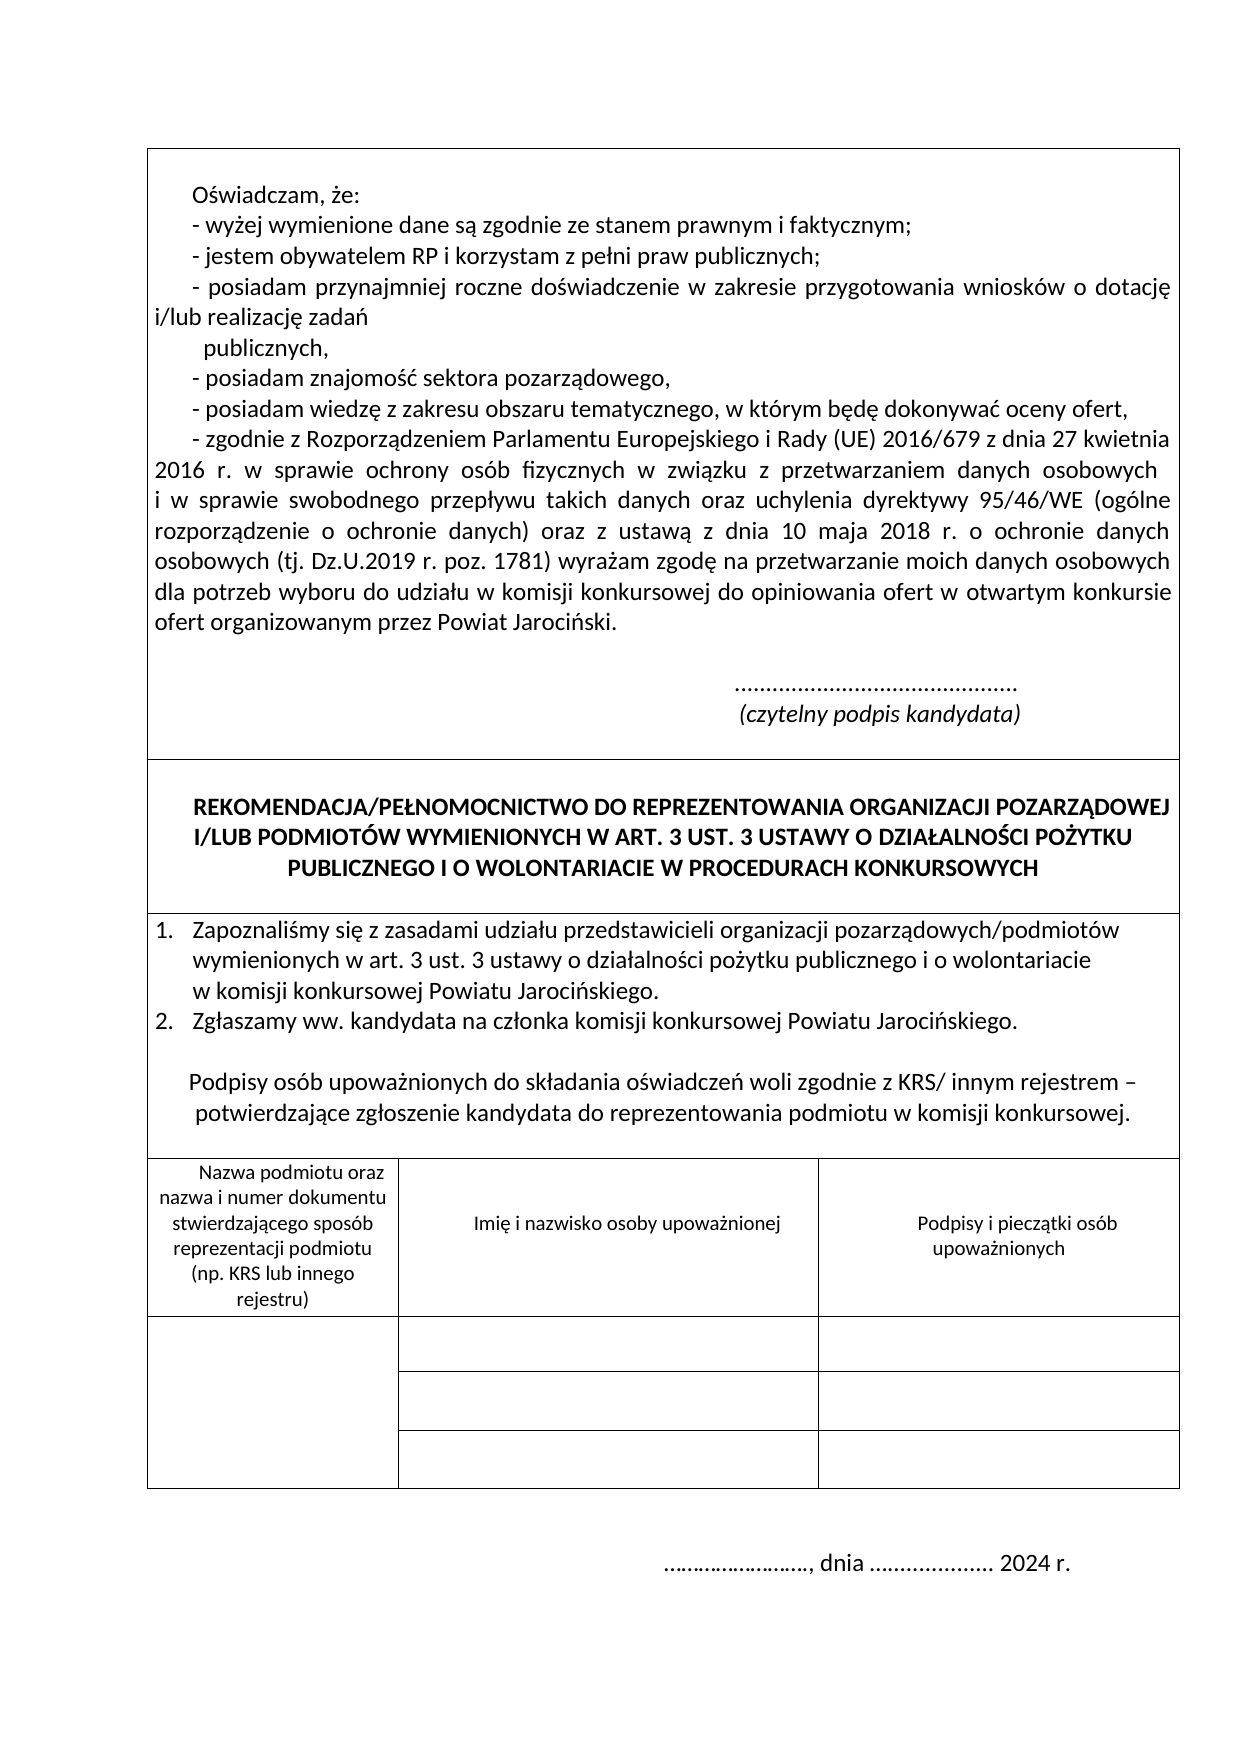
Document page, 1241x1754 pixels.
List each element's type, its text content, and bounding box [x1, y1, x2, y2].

table_cell Imię i nazwisko osoby upoważnionej [399, 1159, 818, 1316]
table_cell [399, 1431, 818, 1488]
table_cell [819, 1372, 1179, 1430]
table_cell [148, 1317, 398, 1488]
table_cell REKOMENDACJA/PEŁNOMOCNICTWO DO REPREZENTOWANIA ORGANIZACJI POZARZĄDOWEJ I/LUB PODMIOTÓW WYMIENIONYCH W ART. 3 UST. 3 USTAWY O DZIAŁALNOŚCI POŻYTKU PUBLICZNEGO I O WOLONTARIACIE W PROCEDURACH KONKURSOWYCH [148, 760, 1179, 913]
table_cell Oświadczam, że: - wyżej wymienione dane są zgodnie ze stanem prawnym i faktycznym; - jestem obywatelem RP i korzystam z pełni praw publicznych; - posiadam przynajmniej roczne doświadczenie w zakresie przygotowania wniosków o dotację i/lub realizację zadań publicznych, - posiadam znajomość sektora pozarządowego, - posiadam wiedzę z zakresu obszaru tematycznego, w którym będę dokonywać oceny ofert, - zgodnie z Rozporządzeniem Parlamentu Europejskiego i Rady (UE) 2016/679 z dnia 27 kwietnia 2016 r. w sprawie ochrony osób fizycznych w związku z przetwarzaniem danych osobowych i w sprawie swobodnego przepływu takich danych oraz uchylenia dyrektywy 95/46/WE (ogólne rozporządzenie o ochronie danych) oraz z ustawą z dnia 10 maja 2018 r. o ochronie danych osobowych (tj. Dz.U.2019 r. poz. 1781) wyrażam zgodę na przetwarzanie moich danych osobowych dla potrzeb wyboru do udziału w komisji konkursowej do opiniowania ofert w otwartym konkursie ofert organizowanym przez Powiat Jarociński. ............................................. (czytelny podpis kandydata) [148, 149, 1179, 759]
table_cell [399, 1372, 818, 1430]
table_cell Nazwa podmiotu oraz nazwa i numer dokumentu stwierdzającego sposób reprezentacji podmiotu (np. KRS lub innego rejestru) [148, 1159, 398, 1316]
text ……………………., dnia …................. 2024 r. [664, 1547, 1093, 1578]
table_cell Zapoznaliśmy się z zasadami udziału przedstawicieli organizacji pozarządowych/podmiotów wymienionych w art. 3 ust. 3 ustawy o działalności pożytku publicznego i o wolontariacie w komisji konkursowej Powiatu Jarocińskiego. Zgłaszamy ww. kandydata na członka komisji konkursowej Powiatu Jarocińskiego. Podpisy osób upoważnionych do składania oświadczeń woli zgodnie z KRS/ innym rejestrem – potwierdzające zgłoszenie kandydata do reprezentowania podmiotu w komisji konkursowej. [148, 914, 1179, 1158]
table_cell Podpisy i pieczątki osób upoważnionych [819, 1159, 1179, 1316]
table_cell [819, 1431, 1179, 1488]
table_cell [399, 1317, 818, 1371]
table_cell [819, 1317, 1179, 1371]
